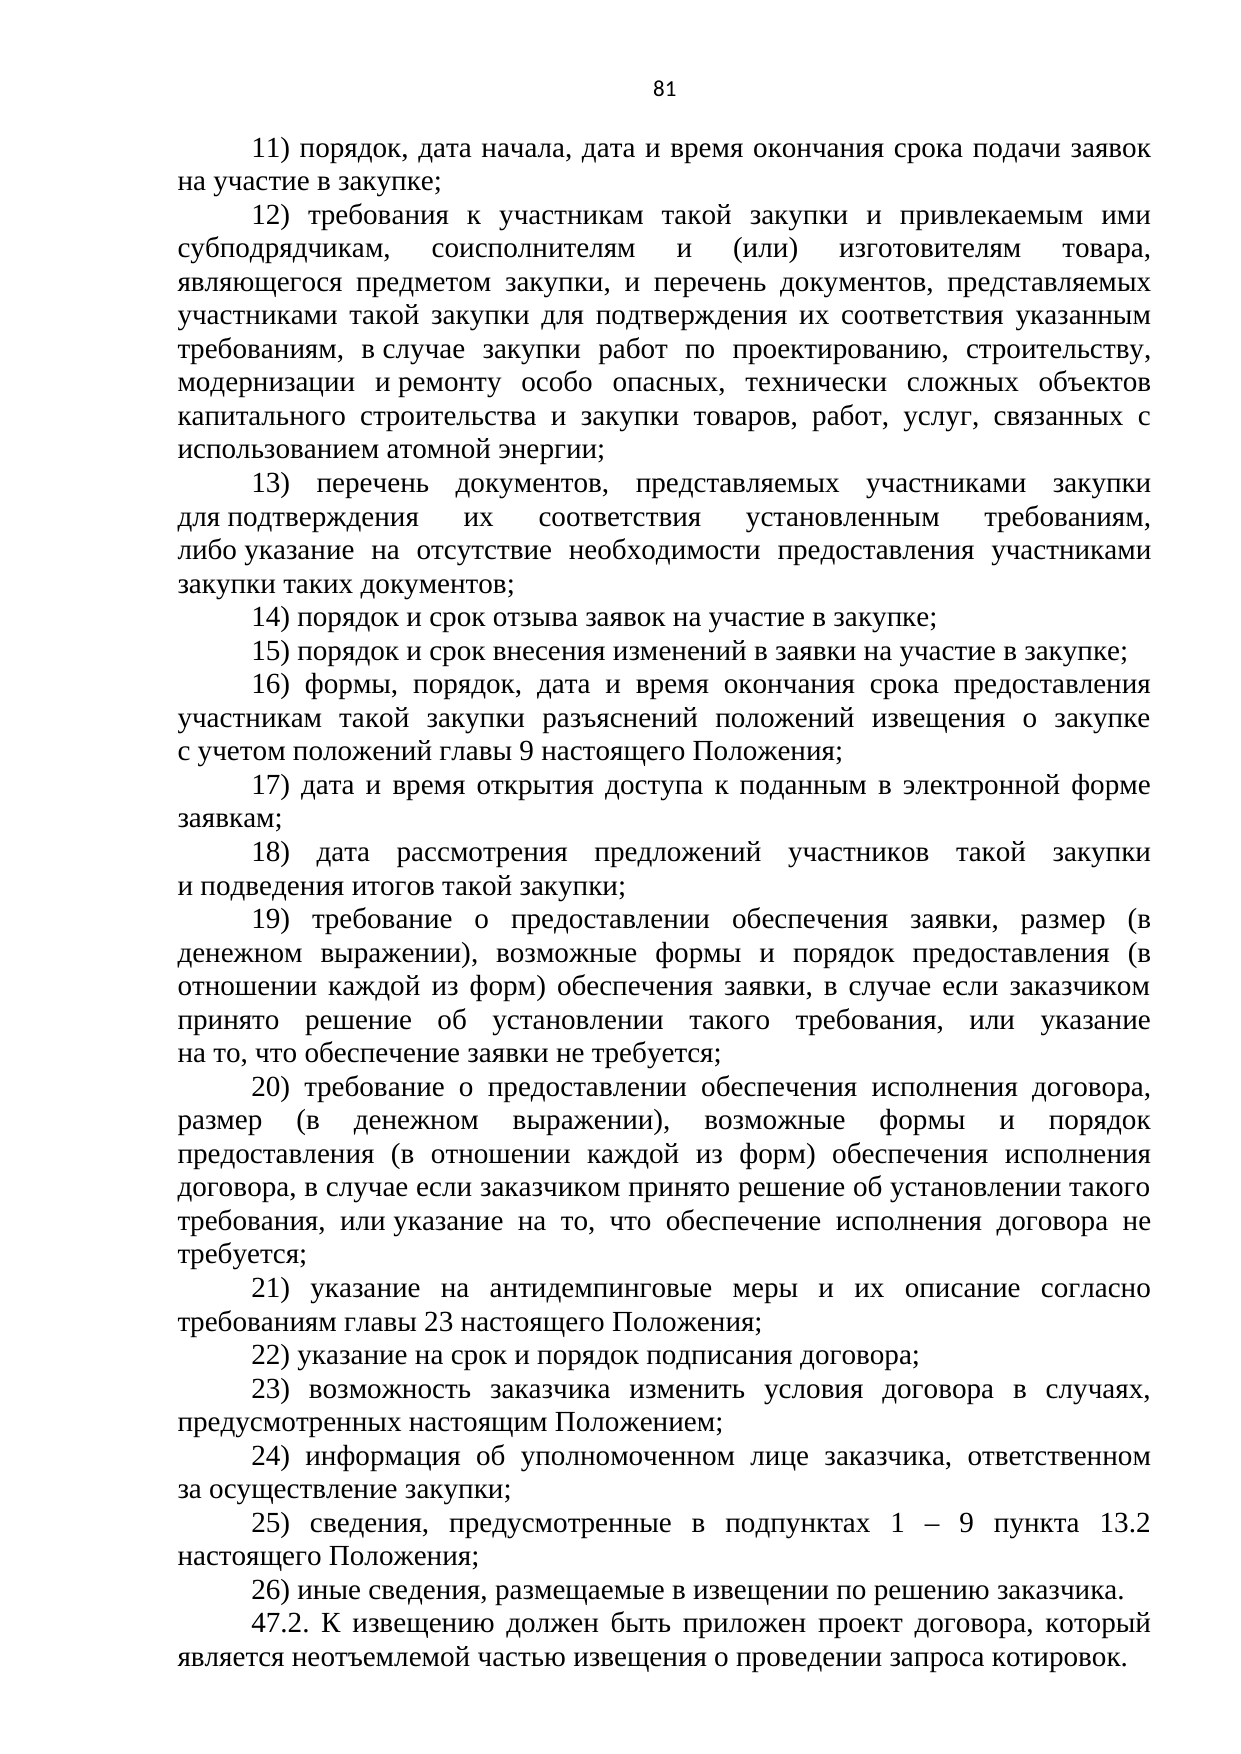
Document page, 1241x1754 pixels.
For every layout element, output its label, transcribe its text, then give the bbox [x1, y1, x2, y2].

text 20) требование о предоставлении обеспечения исполнения договора, размер (в денежном выражении), возможные формы и порядок предоставления (в отношении каждой из форм) обеспечения исполнения договора, в случае если заказчиком принято решение об установлении такого требования, или указание на то, что обеспечение исполнения договора не требуется; [177, 1069, 1152, 1270]
text 25) сведения, предусмотренные в подпунктах 1 – 9 пункта 13.2 настоящего Положения; [177, 1505, 1152, 1572]
text 11) порядок, дата начала, дата и время окончания срока подачи заявок на участие в закупке; [177, 130, 1152, 197]
text 24) информация об уполномоченном лице заказчика, ответственном за осуществление закупки; [177, 1438, 1152, 1505]
text 19) требование о предоставлении обеспечения заявки, размер (в денежном выражении), возможные формы и порядок предоставления (в отношении каждой из форм) обеспечения заявки, в случае если заказчиком принято решение об установлении такого требования, или указание на то, что обеспечение заявки не требуется; [177, 901, 1152, 1069]
text 23) возможность заказчика изменить условия договора в случаях, предусмотренных настоящим Положением; [177, 1371, 1152, 1438]
text 14) порядок и срок отзыва заявок на участие в закупке; [177, 599, 1152, 633]
text 18) дата рассмотрения предложений участников такой закупки и подведения итогов такой закупки; [177, 834, 1152, 901]
text 13) перечень документов, представляемых участниками закупки для подтверждения их соответствия установленным требованиям, либо указание на отсутствие необходимости предоставления участниками закупки таких документов; [177, 465, 1152, 599]
text 26) иные сведения, размещаемые в извещении по решению заказчика. [177, 1572, 1152, 1606]
text 15) порядок и срок внесения изменений в заявки на участие в закупке; [177, 633, 1152, 666]
text 21) указание на антидемпинговые меры и их описание согласно требованиям главы 23 настоящего Положения; [177, 1270, 1152, 1337]
text 17) дата и время открытия доступа к поданным в электронной форме заявкам; [177, 767, 1152, 834]
text 22) указание на срок и порядок подписания договора; [177, 1337, 1152, 1371]
text 12) требования к участникам такой закупки и привлекаемым ими субподрядчикам, соисполнителям и (или) изготовителям товара, являющегося предметом закупки, и перечень документов, представляемых участниками такой закупки для подтверждения их соответствия указанным требованиям, в случае закупки работ по проектированию, строительству, модернизации и ремонту особо опасных, технически сложных объектов капитального строительства и закупки товаров, работ, услуг, связанных с использованием атомной энергии; [177, 197, 1152, 465]
text 47.2. К извещению должен быть приложен проект договора, который является неотъемлемой частью извещения о проведении запроса котировок. [177, 1606, 1152, 1673]
text 16) формы, порядок, дата и время окончания срока предоставления участникам такой закупки разъяснений положений извещения о закупке с учетом положений главы 9 настоящего Положения; [177, 666, 1152, 767]
